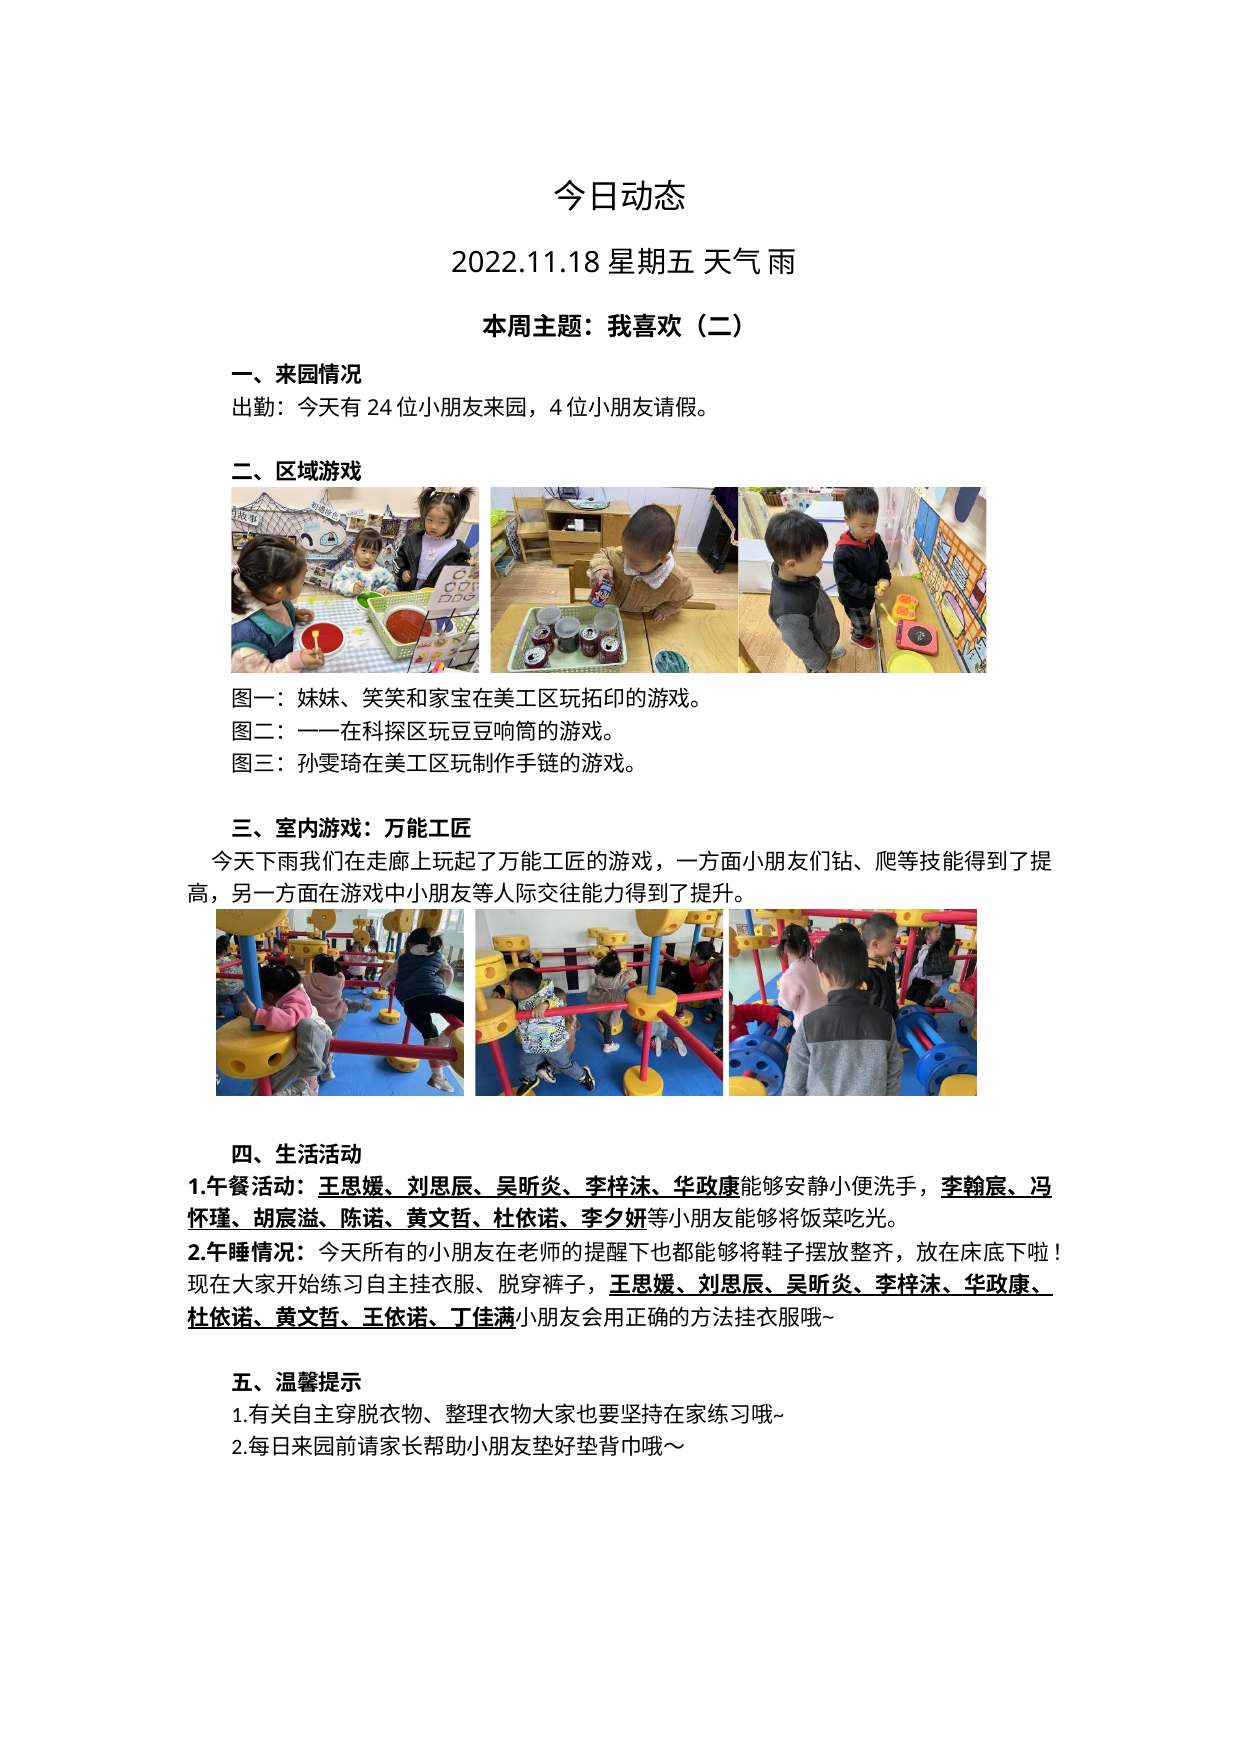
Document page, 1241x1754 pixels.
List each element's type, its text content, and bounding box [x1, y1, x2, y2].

list 1.午餐活动：王思媛、刘思辰、吴昕炎、李梓沫、华政康能够安静小便洗手，李翰宸、冯怀瑾、胡宸溢、陈诺、黄文哲、杜依诺、李夕妍等小朋友能够将饭菜吃光。 [187, 1169, 1053, 1234]
list 二、区域游戏 [187, 454, 1053, 487]
picture [231, 487, 480, 673]
text 图一：妹妹、笑笑和家宝在美工区玩拓印的游戏。 [187, 682, 1053, 714]
picture [475, 909, 724, 1096]
text 图三：孙雯琦在美工区玩制作手链的游戏。 [187, 747, 1053, 779]
picture [728, 909, 977, 1096]
picture [216, 909, 464, 1096]
list 四、生活活动 [187, 1137, 1053, 1169]
text 2.每日来园前请家长帮助小朋友垫好垫背巾哦～ [187, 1429, 1053, 1462]
text 2022.11.18 星期五 天气 雨 [187, 227, 1053, 292]
text 1.有关自主穿脱衣物、整理衣物大家也要坚持在家练习哦~ [187, 1397, 1053, 1429]
text 今日动态 [187, 162, 1053, 227]
list 室内游戏：万能工匠 [187, 812, 1053, 844]
list 一、来园情况 [187, 357, 1053, 389]
text 图二：一一在科探区玩豆豆响筒的游戏。 [187, 714, 1053, 747]
list 2.午睡情况：今天所有的小朋友在老师的提醒下也都能够将鞋子摆放整齐，放在床底下啦！现在大家开始练习自主挂衣服、脱穿裤子，王思媛、刘思辰、吴昕炎、李梓沫、华政康、杜依诺、黄文哲、王依诺、丁佳满小朋友会用正确的方法挂衣服哦~ [187, 1234, 1053, 1332]
list 出勤：今天有24位小朋友来园，4位小朋友请假。 [187, 389, 1053, 422]
text 本周主题：我喜欢（二） [187, 292, 1053, 357]
list 今天下雨我们在走廊上玩起了万能工匠的游戏，一方面小朋友们钻、爬等技能得到了提高，另一方面在游戏中小朋友等人际交往能力得到了提升。 [187, 844, 1053, 909]
picture [490, 487, 987, 673]
list 五、温馨提示 [187, 1364, 1053, 1397]
